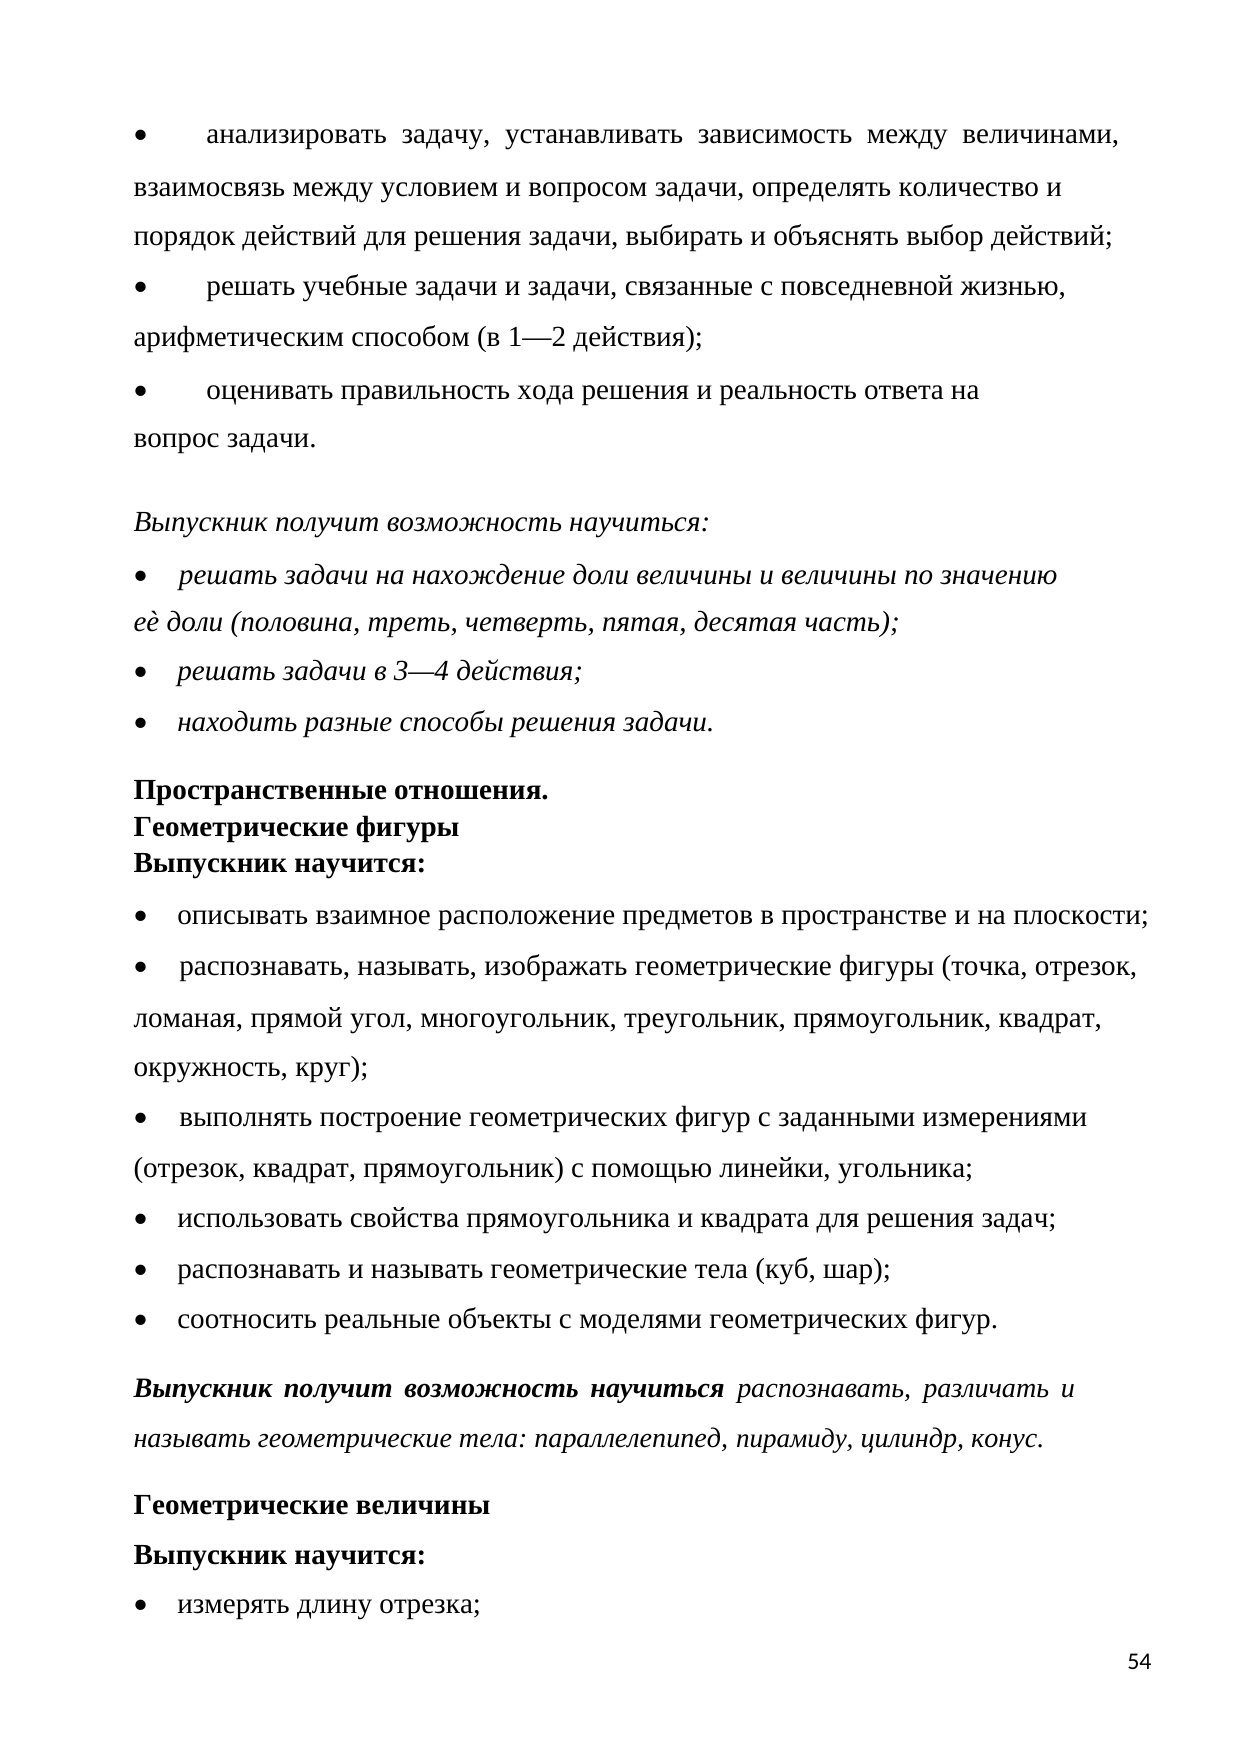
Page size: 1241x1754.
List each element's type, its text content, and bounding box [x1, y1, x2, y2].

list анализировать задачу, устанавливать зависимость между величинами, [133, 116, 1152, 151]
list распознавать, называть, изображать геометрические фигуры (точка, отрезок, [133, 947, 1152, 982]
list решать учебные задачи и задачи, связанные с повседневной жизнью, [133, 267, 1152, 302]
list выполнять построение геометрических фигур с заданными измерениями [133, 1098, 1152, 1133]
list измерять длину отрезка; [133, 1586, 1152, 1621]
text Геометрические величины [133, 1487, 1152, 1521]
text взаимосвязь между условием и вопросом задачи, определять количество и порядок действий для решения задачи, выбирать и объяснять выбор действий; [133, 169, 1152, 252]
text арифметическим способом (в 1—2 действия); [133, 319, 1152, 353]
text Пространственные отношения. [133, 772, 1152, 806]
list находить разные способы решения задачи. [133, 703, 1152, 739]
list соотносить реальные объекты с моделями геометрических фигур. [133, 1301, 1152, 1336]
text Выпускник научится: [133, 1537, 1152, 1571]
text Геометрические фигуры [133, 809, 1152, 842]
list использовать свойства прямоугольника и квадрата для решения задач; [133, 1199, 1152, 1234]
list решать задачи на нахождение доли величины и величины по значению еѐ доли (половина, треть, четверть, пятая, десятая часть); [133, 556, 1089, 638]
list решать задачи в 3—4 действия; [133, 652, 1152, 688]
text Выпускник научится: [133, 845, 1152, 878]
text Выпускник получит возможность научиться распознавать, различать и называть геометрические тела: параллелепипед, пирамиду, цилиндр, конус. [133, 1371, 1075, 1453]
text (отрезок, квадрат, прямоугольник) с помощью линейки, угольника; [133, 1150, 1152, 1184]
text ломаная, прямой угол, многоугольник, треугольник, прямоугольник, квадрат, окружность, круг); [133, 1001, 1152, 1083]
text Выпускник получит возможность научиться: [133, 504, 1152, 538]
list распознавать и называть геометрические тела (куб, шар); [133, 1250, 1152, 1285]
list описывать взаимное расположение предметов в пространстве и на плоскости; [133, 896, 1152, 932]
list оценивать правильность хода решения и реальность ответа на вопрос задачи. [133, 371, 1073, 454]
text 54 [1127, 1646, 1152, 1676]
